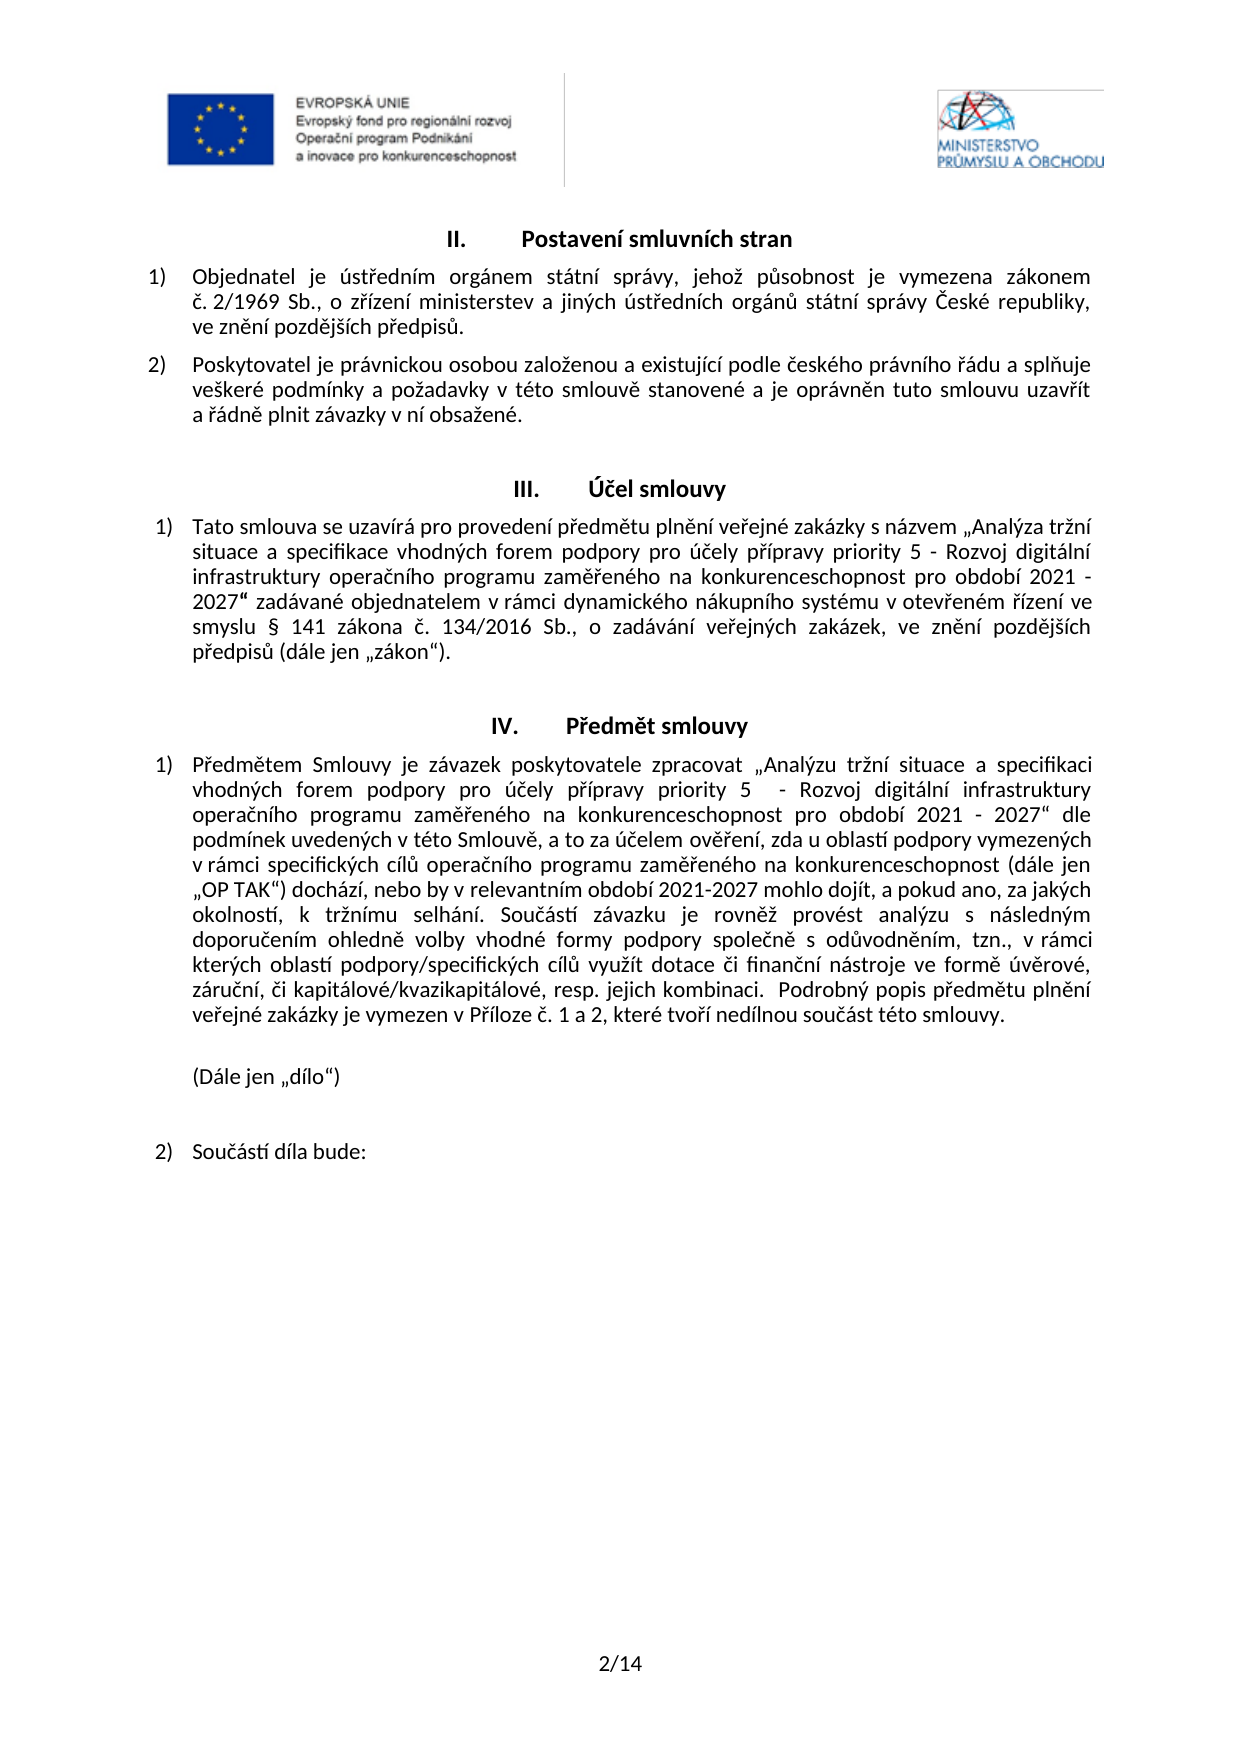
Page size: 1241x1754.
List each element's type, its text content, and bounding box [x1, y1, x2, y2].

list Součástí díla bude: [154, 1139, 1093, 1164]
list Předmětem Smlouvy je závazek poskytovatele zpracovat „Analýzu tržní situace a specifikaci vhodných forem podpory pro účely přípravy priority 5 - Rozvoj digitální infrastruktury operačního programu zaměřeného na konkurenceschopnost pro období 2021 - 2027“ dle podmínek uvedených v této Smlouvě, a to za účelem ověření, zda u oblastí podpory vymezených v rámci specifických cílů operačního programu zaměřeného na konkurenceschopnost (dále jen „OP TAK“) dochází, nebo by v relevantním období 2021-2027 mohlo dojít, a pokud ano, za jakých okolností, k tržnímu selhání. Součástí závazku je rovněž provést analýzu s následným doporučením ohledně volby vhodné formy podpory společně s odůvodněním, tzn., v rámci kterých oblastí podpory/specifických cílů využít dotace či finanční nástroje ve formě úvěrové, záruční, či kapitálové/kvazikapitálové, resp. jejich kombinaci. Podrobný popis předmětu plnění veřejné zakázky je vymezen v Příloze č. 1 a 2, které tvoří nedílnou součást této smlouvy. [154, 752, 1093, 1027]
subtitle Účel smlouvy [146, 477, 1093, 502]
list (Dále jen „dílo“) [192, 1064, 1093, 1089]
subtitle Postavení smluvních stran [146, 227, 1093, 252]
list Objednatel je ústředním orgánem státní správy, jehož působnost je vymezena zákonem č. 2/1969 Sb., o zřízení ministerstev a jiných ústředních orgánů státní správy České republiky, ve znění pozdějších předpisů. [148, 264, 1093, 339]
picture [147, 73, 1104, 187]
subtitle Předmět smlouvy [146, 714, 1093, 739]
list Poskytovatel je právnickou osobou založenou a existující podle českého právního řádu a splňuje veškeré podmínky a požadavky v této smlouvě stanovené a je oprávněn tuto smlouvu uzavřít a řádně plnit závazky v ní obsažené. [148, 352, 1093, 427]
list Tato smlouva se uzavírá pro provedení předmětu plnění veřejné zakázky s názvem „Analýza tržní situace a specifikace vhodných forem podpory pro účely přípravy priority 5 - Rozvoj digitální infrastruktury operačního programu zaměřeného na konkurenceschopnost pro období 2021 - 2027“ zadávané objednatelem v rámci dynamického nákupního systému v otevřeném řízení ve smyslu § 141 zákona č. 134/2016 Sb., o zadávání veřejných zakázek, ve znění pozdějších předpisů (dále jen „zákon“). [154, 514, 1093, 664]
